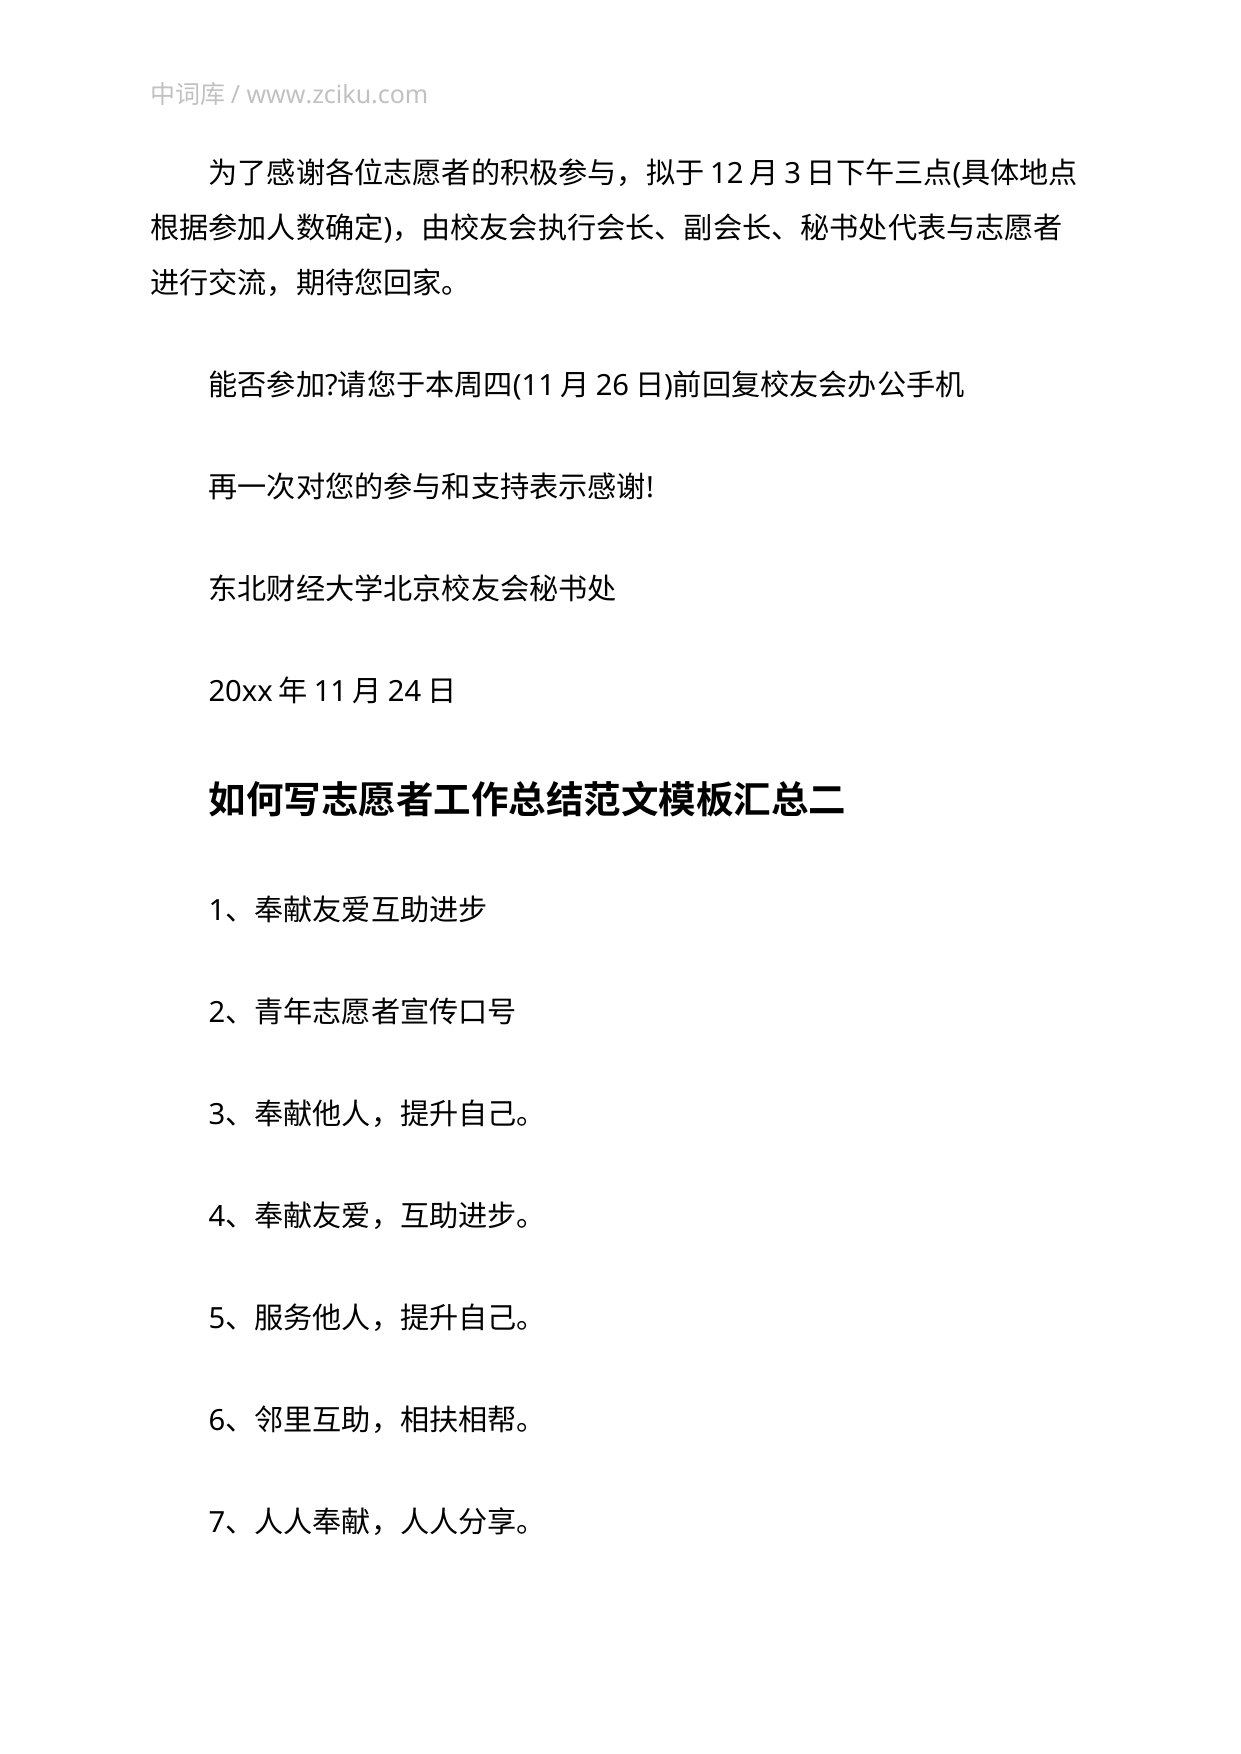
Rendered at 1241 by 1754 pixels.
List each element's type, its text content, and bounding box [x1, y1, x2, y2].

text 5、服务他人，提升自己。 [150, 1295, 1090, 1337]
text 如何写志愿者工作总结范文模板汇总二 [150, 769, 1090, 824]
text 再一次对您的参与和支持表示感谢! [150, 464, 1090, 506]
text 为了感谢各位志愿者的积极参与，拟于12月3日下午三点(具体地点根据参加人数确定)，由校友会执行会长、副会长、秘书处代表与志愿者进行交流，期待您回家。 [150, 150, 1090, 302]
text 2、青年志愿者宣传口号 [150, 989, 1090, 1031]
text 20xx年11月24日 [150, 667, 1090, 710]
text 3、奉献他人，提升自己。 [150, 1091, 1090, 1133]
text 东北财经大学北京校友会秘书处 [150, 566, 1090, 608]
text 能否参加?请您于本周四(11月26日)前回复校友会办公手机 [150, 362, 1090, 404]
text 1、奉献友爱互助进步 [150, 887, 1090, 929]
text 6、邻里互助，相扶相帮。 [150, 1397, 1090, 1439]
text 4、奉献友爱，互助进步。 [150, 1193, 1090, 1235]
text 7、人人奉献，人人分享。 [150, 1499, 1090, 1541]
